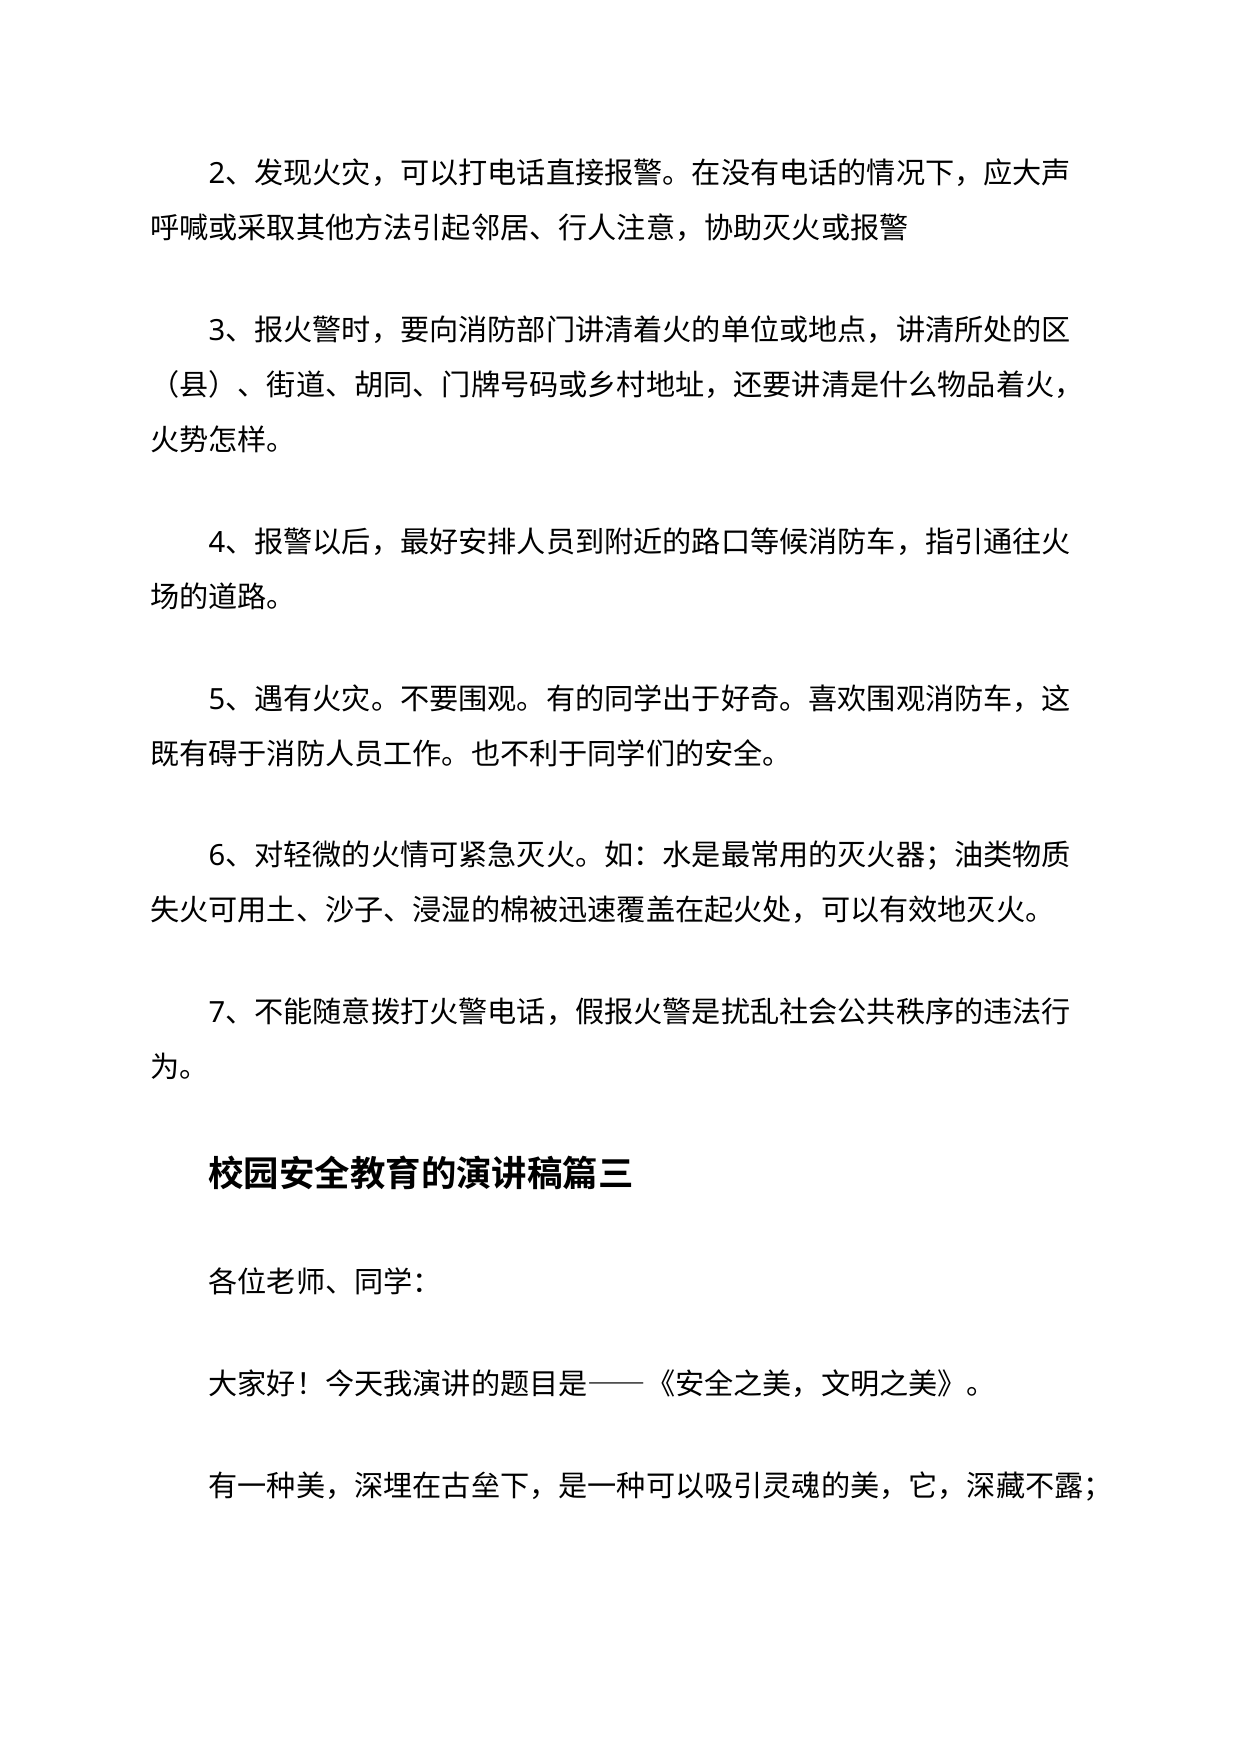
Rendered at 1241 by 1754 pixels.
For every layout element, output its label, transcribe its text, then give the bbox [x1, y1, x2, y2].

text 各位老师、同学： [150, 1259, 1090, 1301]
text 7、不能随意拨打火警电话，假报火警是扰乱社会公共秩序的违法行为。 [150, 989, 1090, 1086]
text 大家好！今天我演讲的题目是——《安全之美，文明之美》。 [150, 1361, 1090, 1403]
text 校园安全教育的演讲稿篇三 [150, 1146, 1090, 1197]
text 有一种美，深埋在古垒下，是一种可以吸引灵魂的美，它，深藏不露； [150, 1462, 1090, 1505]
text 2、发现火灾，可以打电话直接报警。在没有电话的情况下，应大声呼喊或采取其他方法引起邻居、行人注意，协助灭火或报警 [150, 150, 1090, 247]
text 4、报警以后，最好安排人员到附近的路口等候消防车，指引通往火场的道路。 [150, 518, 1090, 616]
text 3、报火警时，要向消防部门讲清着火的单位或地点，讲清所处的区（县）、街道、胡同、门牌号码或乡村地址，还要讲清是什么物品着火，火势怎样。 [150, 307, 1090, 459]
text 5、遇有火灾。不要围观。有的同学出于好奇。喜欢围观消防车，这既有碍于消防人员工作。也不利于同学们的安全。 [150, 675, 1090, 772]
text 6、对轻微的火情可紧急灭火。如：水是最常用的灭火器；油类物质失火可用土、沙子、浸湿的棉被迅速覆盖在起火处，可以有效地灭火。 [150, 832, 1090, 929]
